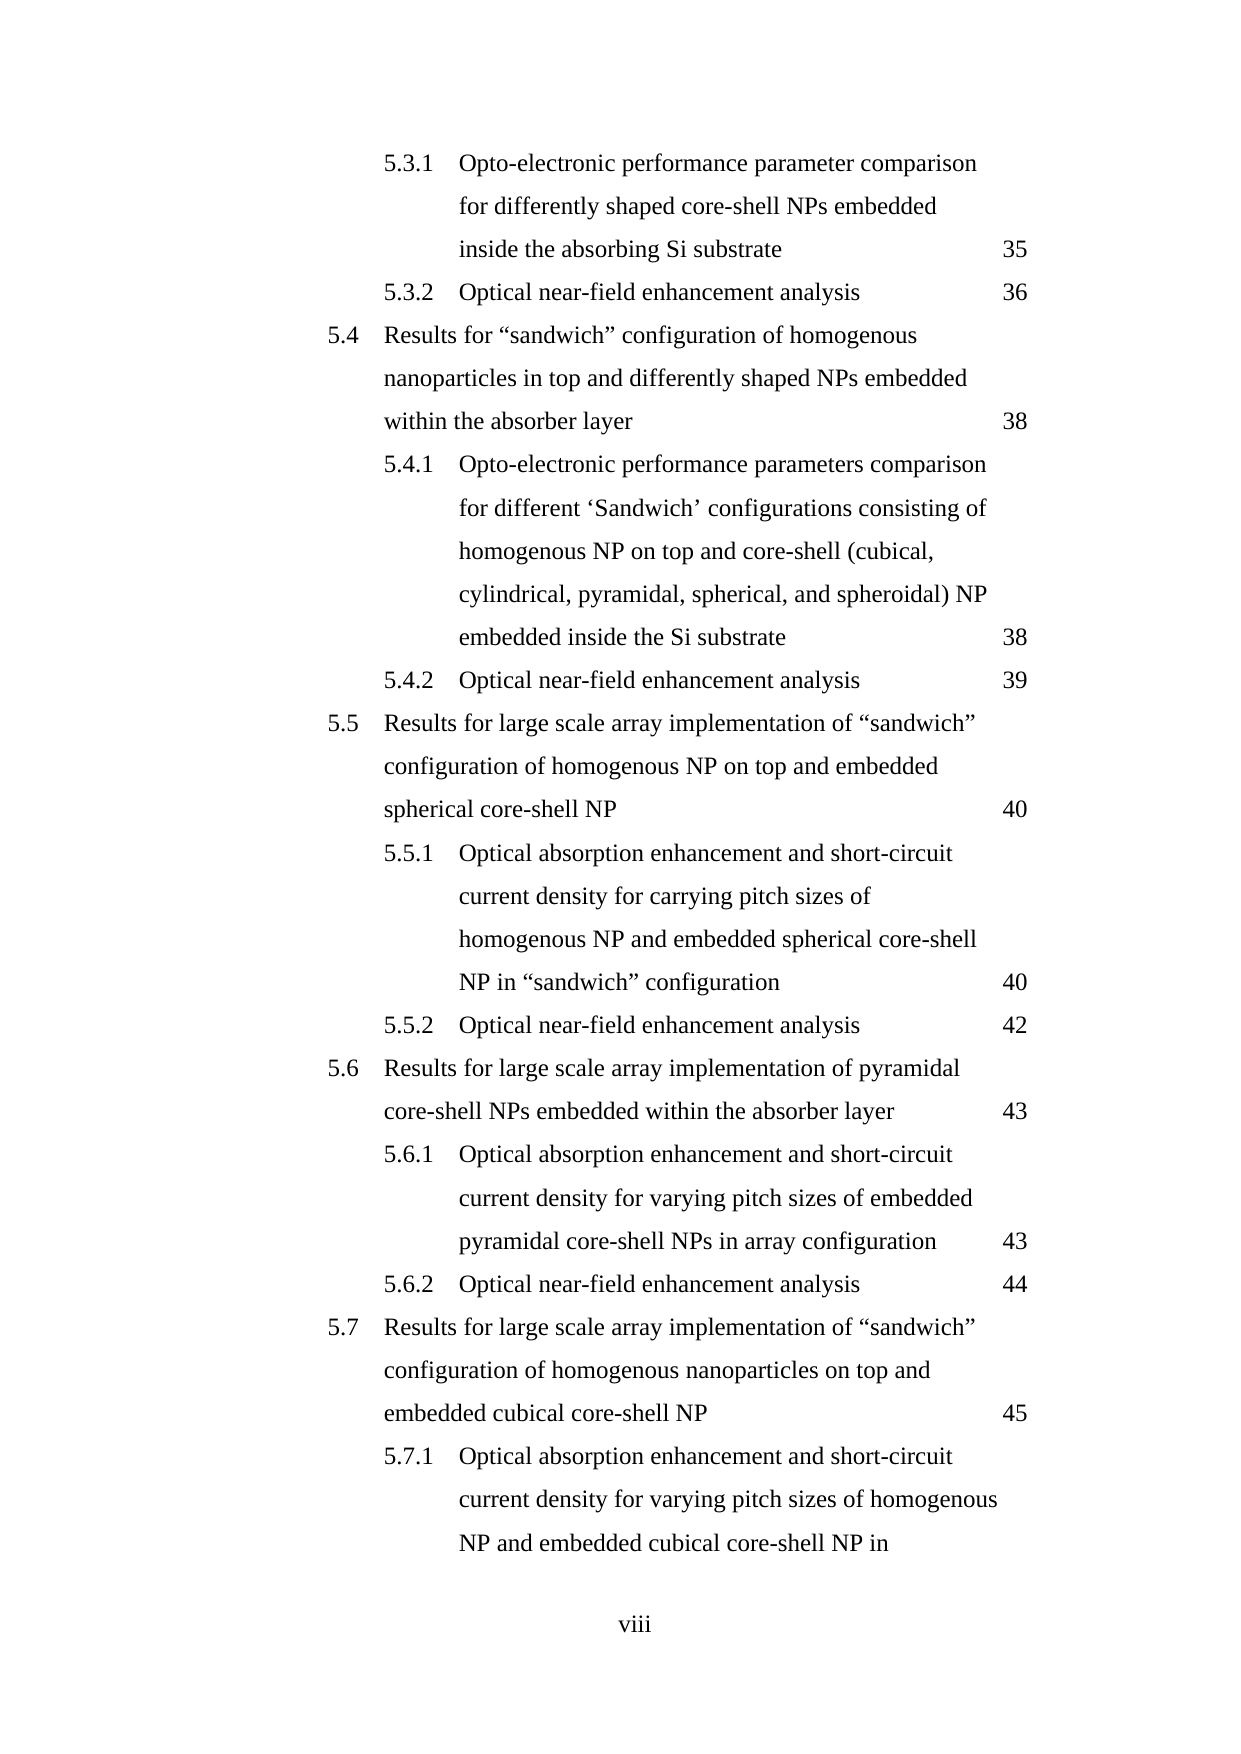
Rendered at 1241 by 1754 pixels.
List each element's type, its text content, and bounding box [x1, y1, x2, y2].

text embedded cubical core-shell NP 45 [383, 1398, 1092, 1427]
list Optical absorption enhancement and short-circuit [383, 1139, 1092, 1168]
list current density for varying pitch sizes of embedded [383, 1183, 1092, 1211]
list Optical absorption enhancement and short-circuit [383, 1441, 1092, 1470]
list Opto-electronic performance parameters comparison [383, 449, 1092, 478]
list pyramidal core-shell NPs in array configuration 43 [383, 1226, 1092, 1254]
list Optical near-field enhancement analysis 36 [383, 277, 1092, 306]
text core-shell NPs embedded within the absorber layer 43 [383, 1096, 1092, 1125]
text for differently shaped core-shell NPs embedded [383, 191, 1092, 219]
list Results for large scale array implementation of pyramidal [327, 1053, 1092, 1082]
list Optical near-field enhancement analysis 42 [383, 1010, 1092, 1039]
text within the absorber layer 38 [383, 406, 1092, 435]
list Optical near-field enhancement analysis 39 [383, 665, 1092, 694]
list current density for varying pitch sizes of homogenous [383, 1484, 1092, 1513]
text nanoparticles in top and differently shaped NPs embedded [383, 363, 1092, 392]
text cylindrical, pyramidal, spherical, and spheroidal) NP embedded inside the Si substrate 38 [458, 579, 1092, 651]
list Opto-electronic performance parameter comparison [383, 148, 1092, 176]
list NP and embedded cubical core-shell NP in [383, 1528, 1092, 1556]
list NP in “sandwich” configuration 40 [383, 967, 1092, 996]
list Optical near-field enhancement analysis 44 [383, 1269, 1092, 1298]
text for different ‘Sandwich’ configurations consisting of homogenous NP on top and core-shell (cubical, [458, 493, 1092, 564]
text inside the absorbing Si substrate 35 [383, 234, 1092, 263]
list Results for large scale array implementation of “sandwich” configuration of homogenous nanoparticles on top and [327, 1312, 1092, 1384]
list Results for large scale array implementation of “sandwich” configuration of homogenous NP on top and embedded [327, 708, 1092, 780]
text spherical core-shell NP 40 [383, 794, 1092, 823]
list current density for carrying pitch sizes of [383, 881, 1092, 909]
list Results for “sandwich” configuration of homogenous [327, 320, 1092, 349]
list Optical absorption enhancement and short-circuit [383, 838, 1092, 866]
list homogenous NP and embedded spherical core-shell [383, 924, 1092, 953]
